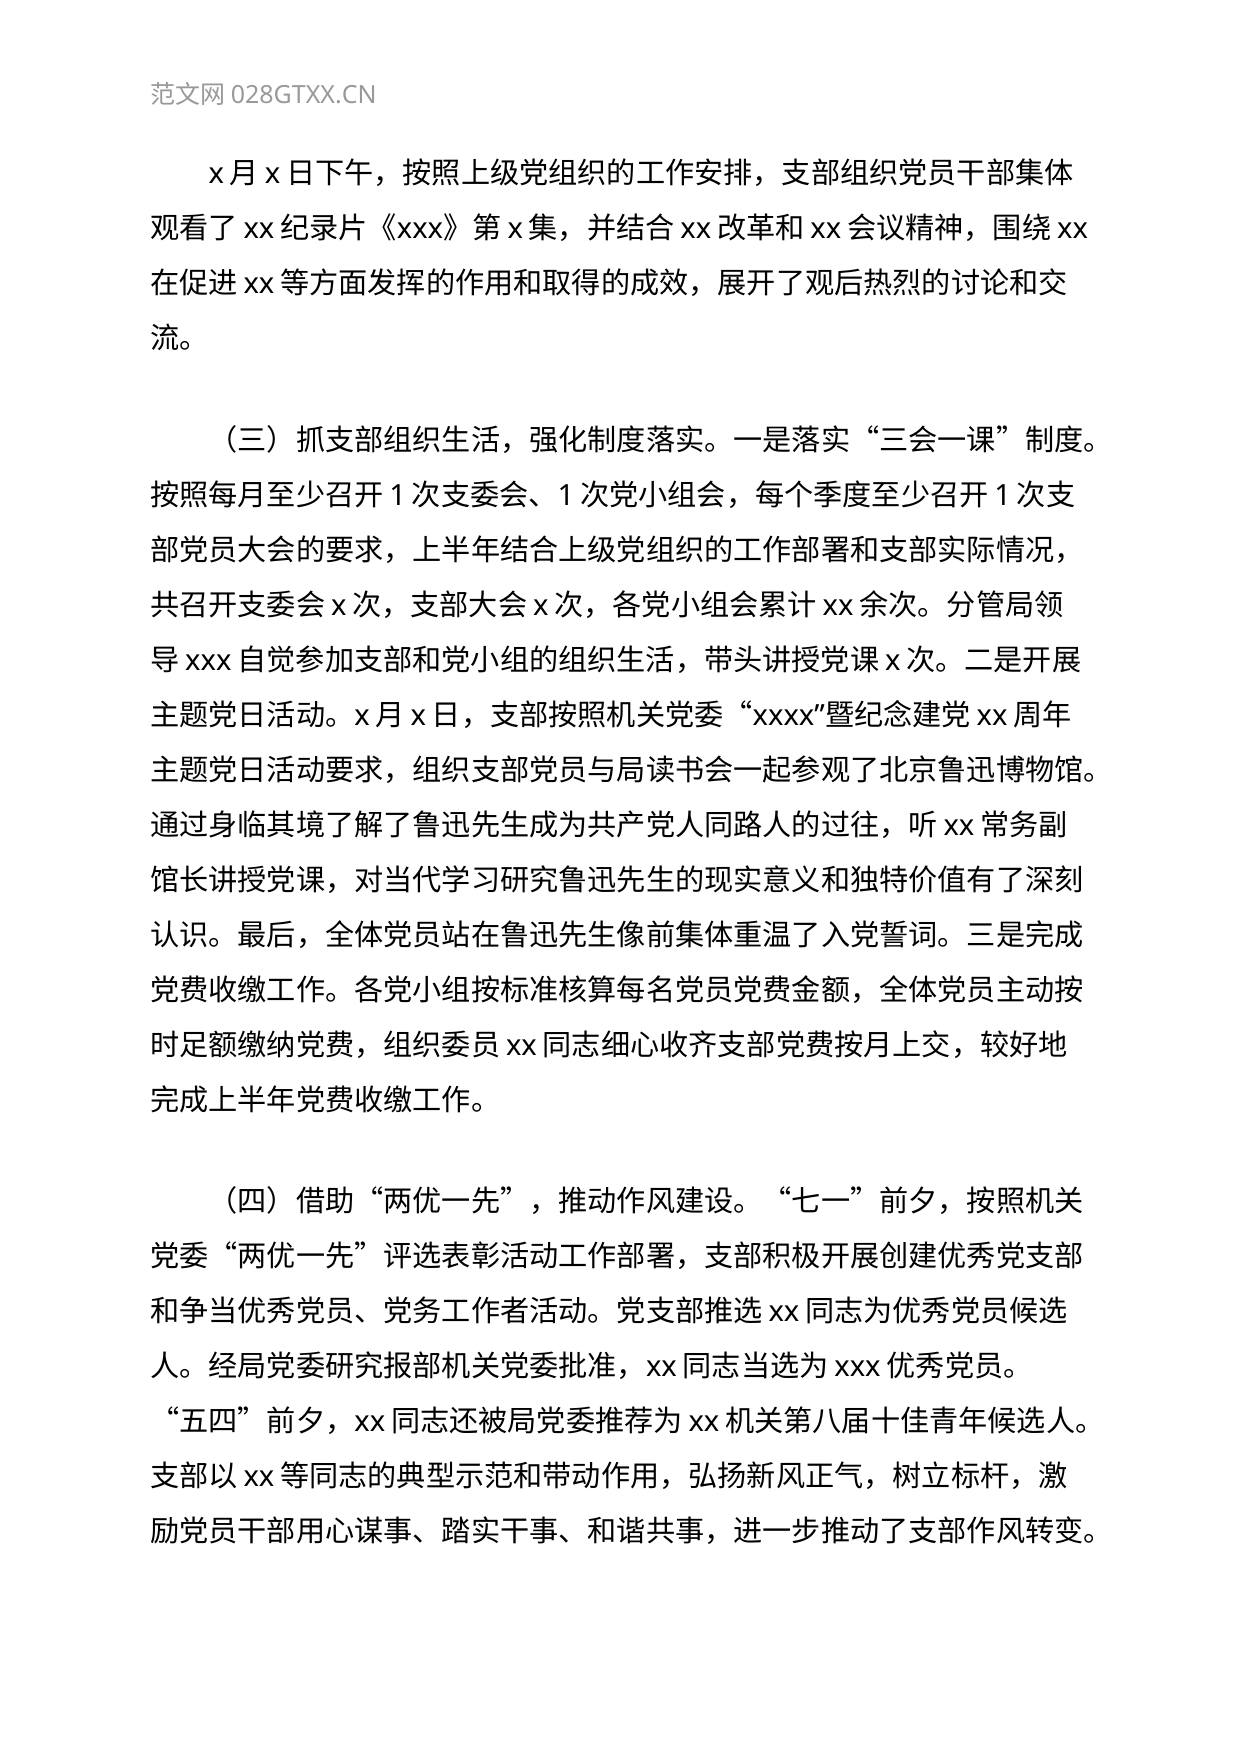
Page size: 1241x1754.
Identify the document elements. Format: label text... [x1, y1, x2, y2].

text （三）抓支部组织生活，强化制度落实。一是落实“三会一课”制度。按照每月至少召开1次支委会、1次党小组会，每个季度至少召开1次支部党员大会的要求，上半年结合上级党组织的工作部署和支部实际情况，共召开支委会x次，支部大会x次，各党小组会累计xx余次。分管局领导xxx自觉参加支部和党小组的组织生活，带头讲授党课x次。二是开展主题党日活动。x月x日，支部按照机关党委“xxxx”暨纪念建党xx周年主题党日活动要求，组织支部党员与局读书会一起参观了北京鲁迅博物馆。通过身临其境了解了鲁迅先生成为共产党人同路人的过往，听xx常务副馆长讲授党课，对当代学习研究鲁迅先生的现实意义和独特价值有了深刻认识。最后，全体党员站在鲁迅先生像前集体重温了入党誓词。三是完成党费收缴工作。各党小组按标准核算每名党员党费金额，全体党员主动按时足额缴纳党费，组织委员xx同志细心收齐支部党费按月上交，较好地完成上半年党费收缴工作。 [150, 417, 1090, 1118]
text x月x日下午，按照上级党组织的工作安排，支部组织党员干部集体观看了xx纪录片《xxx》第x集，并结合xx改革和xx会议精神，围绕xx在促进xx等方面发挥的作用和取得的成效，展开了观后热烈的讨论和交流。 [150, 150, 1090, 357]
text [150, 1178, 1090, 1550]
